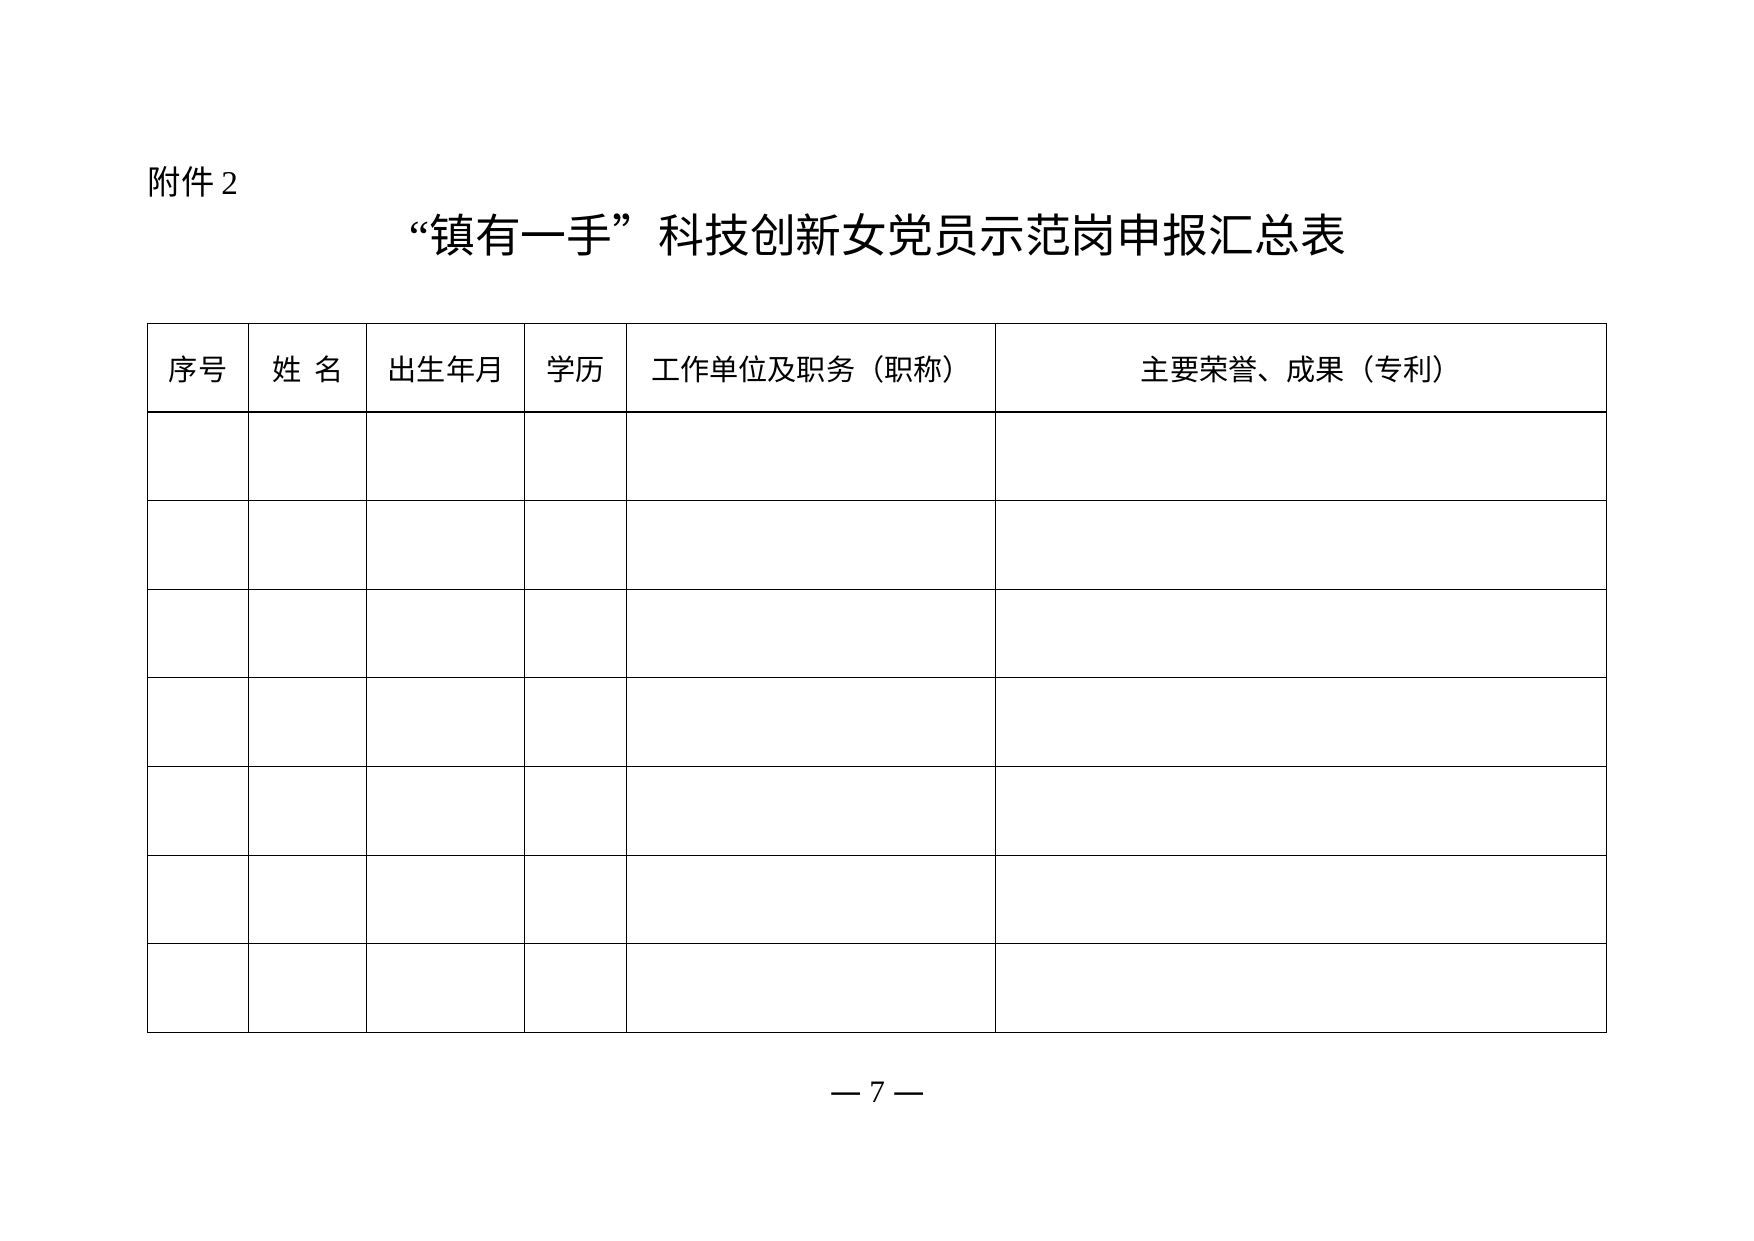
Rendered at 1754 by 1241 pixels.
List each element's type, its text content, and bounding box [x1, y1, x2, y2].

table_cell [627, 501, 995, 589]
table_cell [148, 767, 248, 854]
text “镇有一手”科技创新女党员示范岗申报汇总表 [148, 206, 1606, 264]
table_cell [249, 856, 366, 943]
table_cell [148, 678, 248, 766]
table_cell [525, 678, 626, 766]
table_cell [627, 856, 995, 943]
table_cell [367, 501, 524, 589]
table_cell [996, 678, 1606, 766]
table_cell [525, 501, 626, 589]
table_cell [996, 413, 1606, 500]
table_header 序号 [148, 324, 248, 411]
table_cell [627, 767, 995, 854]
table_cell [525, 856, 626, 943]
table_header 主要荣誉、成果（专利） [996, 324, 1606, 411]
table_cell [249, 413, 366, 500]
table_header 姓 名 [249, 324, 366, 411]
table_cell [367, 767, 524, 854]
table_cell [525, 413, 626, 500]
table_cell [148, 590, 248, 677]
table_cell [249, 767, 366, 854]
table_cell [525, 944, 626, 1032]
table_header 学历 [525, 324, 626, 411]
table_cell [996, 856, 1606, 943]
table_cell [148, 413, 248, 500]
table_cell [249, 944, 366, 1032]
table_cell [627, 678, 995, 766]
table_cell [996, 767, 1606, 854]
table_cell [249, 678, 366, 766]
table_cell [525, 767, 626, 854]
table_cell [627, 590, 995, 677]
table_header 工作单位及职务（职称） [627, 324, 995, 411]
text 附件2 [148, 148, 1606, 206]
table_cell [367, 413, 524, 500]
table_cell [367, 856, 524, 943]
table_cell [367, 678, 524, 766]
table_cell [996, 501, 1606, 589]
table_cell [249, 590, 366, 677]
table_cell [627, 944, 995, 1032]
table_cell [148, 501, 248, 589]
table_cell [249, 501, 366, 589]
table_cell [996, 944, 1606, 1032]
table_cell [996, 590, 1606, 677]
table_cell [148, 856, 248, 943]
table_header 出生年月 [367, 324, 524, 411]
table_cell [525, 590, 626, 677]
table_cell [367, 590, 524, 677]
table_cell [627, 413, 995, 500]
table_cell [367, 944, 524, 1032]
table_cell [148, 944, 248, 1032]
